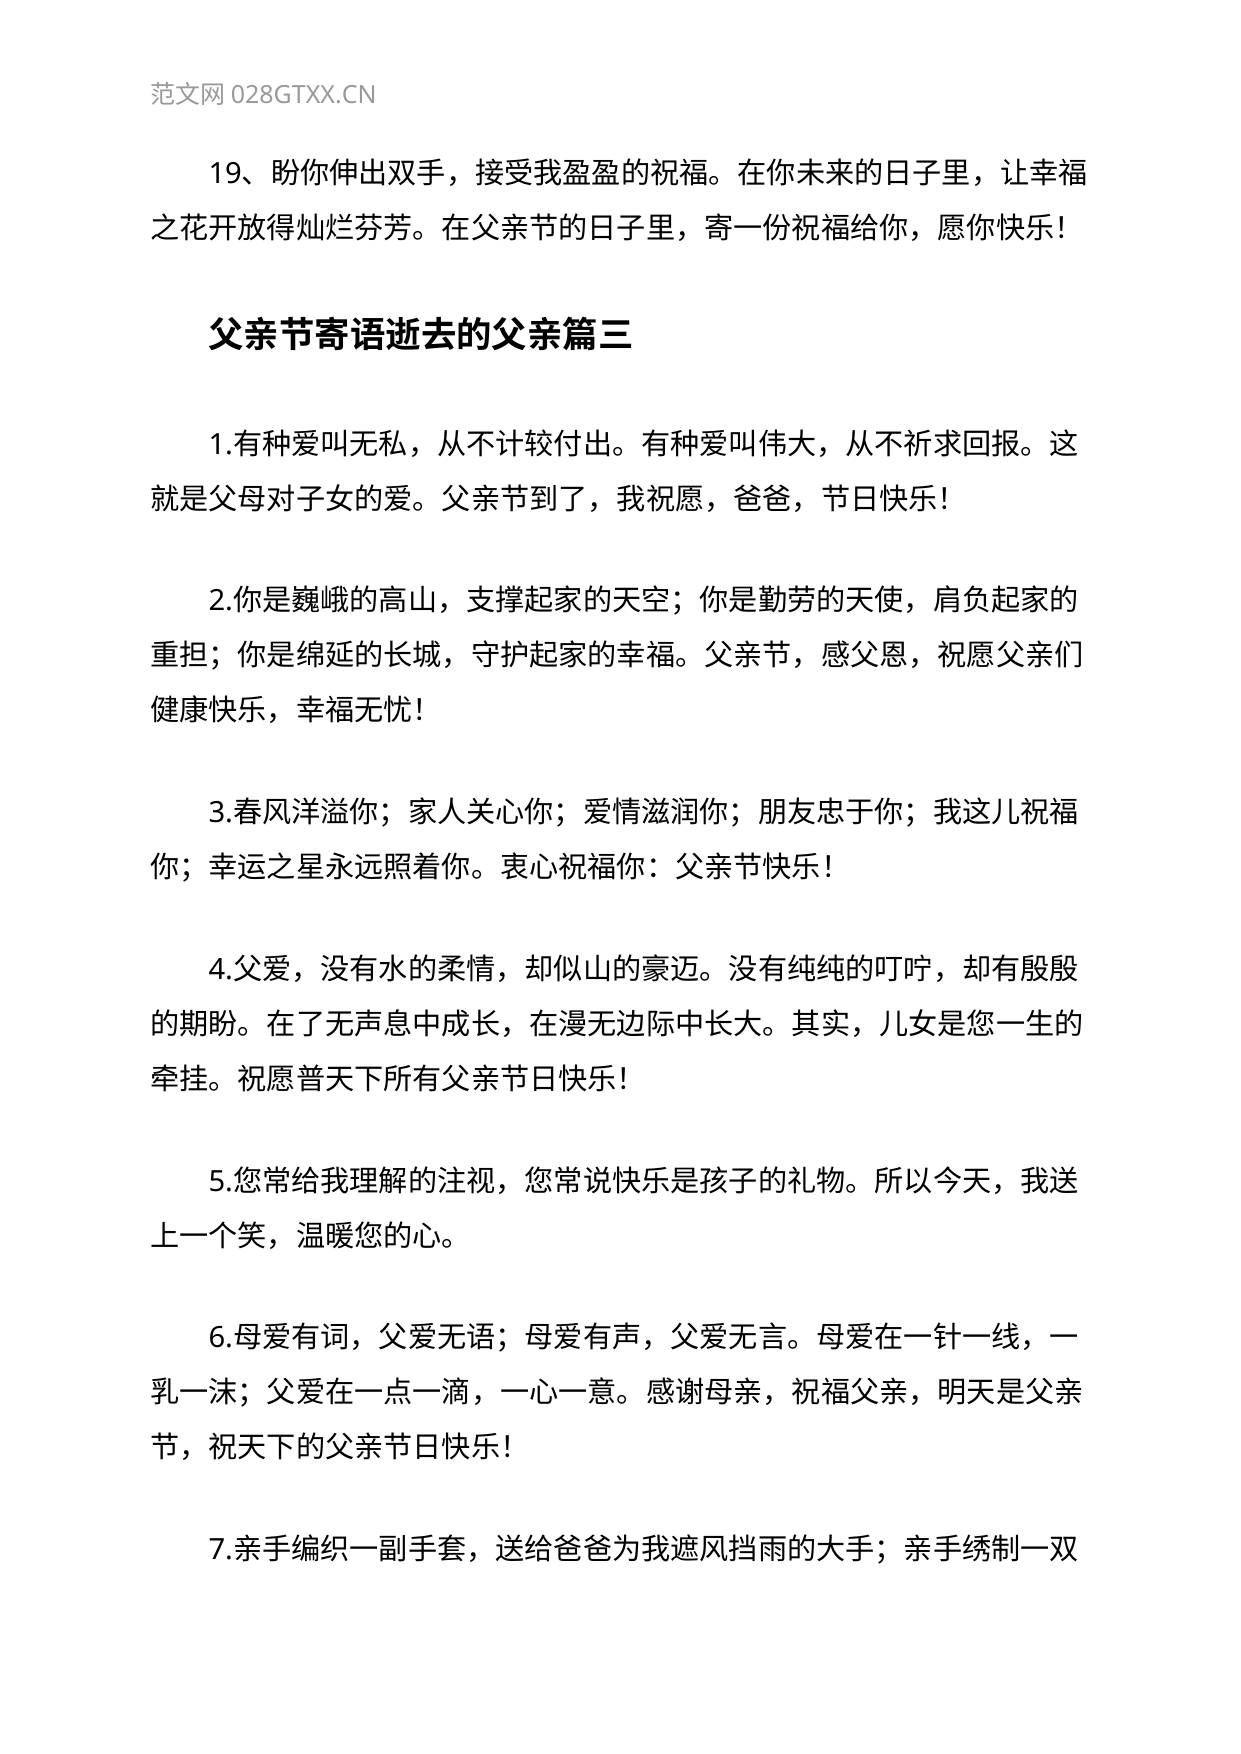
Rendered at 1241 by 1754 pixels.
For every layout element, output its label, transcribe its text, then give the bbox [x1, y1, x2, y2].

text 父亲节寄语逝去的父亲篇三 [150, 307, 1090, 358]
text 5.您常给我理解的注视，您常说快乐是孩子的礼物。所以今天，我送上一个笑，温暖您的心。 [150, 1157, 1090, 1254]
text 4.父爱，没有水的柔情，却似山的豪迈。没有纯纯的叮咛，却有殷殷的期盼。在了无声息中成长，在漫无边际中长大。其实，儿女是您一生的牵挂。祝愿普天下所有父亲节日快乐！ [150, 945, 1090, 1098]
text 1.有种爱叫无私，从不计较付出。有种爱叫伟大，从不祈求回报。这就是父母对子女的爱。父亲节到了，我祝愿，爸爸，节日快乐！ [150, 420, 1090, 517]
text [150, 1526, 1090, 1568]
text 19、盼你伸出双手，接受我盈盈的祝福。在你未来的日子里，让幸福之花开放得灿烂芬芳。在父亲节的日子里，寄一份祝福给你，愿你快乐！ [150, 150, 1090, 247]
text 6.母爱有词，父爱无语；母爱有声，父爱无言。母爱在一针一线，一乳一沫；父爱在一点一滴，一心一意。感谢母亲，祝福父亲，明天是父亲节，祝天下的父亲节日快乐！ [150, 1314, 1090, 1466]
text 3.春风洋溢你；家人关心你；爱情滋润你；朋友忠于你；我这儿祝福你；幸运之星永远照着你。衷心祝福你：父亲节快乐！ [150, 789, 1090, 886]
text 2.你是巍峨的高山，支撑起家的天空；你是勤劳的天使，肩负起家的重担；你是绵延的长城，守护起家的幸福。父亲节，感父恩，祝愿父亲们健康快乐，幸福无忧！ [150, 577, 1090, 729]
